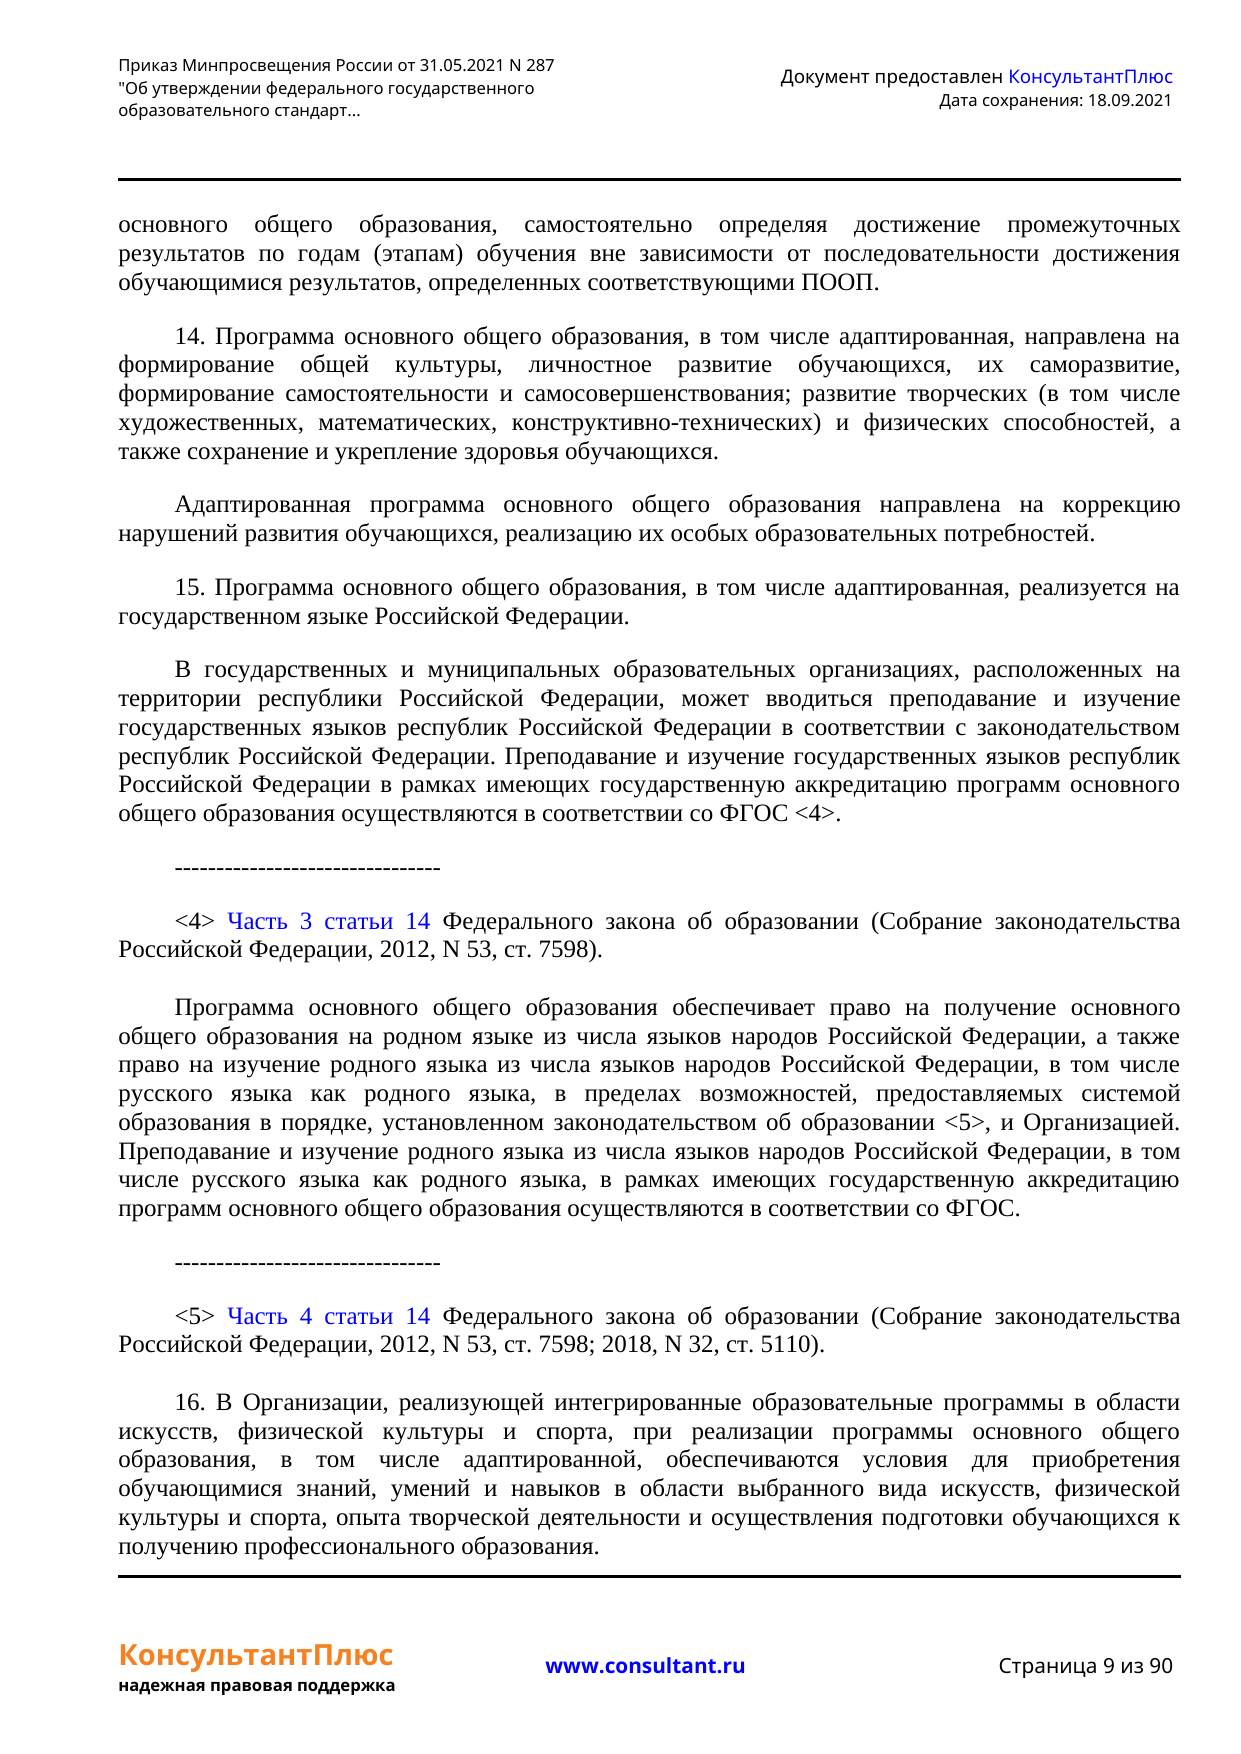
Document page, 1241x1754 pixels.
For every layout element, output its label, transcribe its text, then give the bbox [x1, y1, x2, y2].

text <5> Часть 4 статьи 14 Федерального закона об образовании (Собрание законодательства Российской Федерации, 2012, N 53, ст. 7598; 2018, N 32, ст. 5110). [118, 1301, 1181, 1358]
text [118, 209, 1181, 296]
text Программа основного общего образования обеспечивает право на получение основного общего образования на родном языке из числа языков народов Российской Федерации, а также право на изучение родного языка из числа языков народов Российской Федерации, в том числе русского языка как родного языка, в пределах возможностей, предоставляемых системой образования в порядке, установленном законодательством об образовании <5>, и Организацией. Преподавание и изучение родного языка из числа языков народов Российской Федерации, в том числе русского языка как родного языка, в рамках имеющих государственную аккредитацию программ основного общего образования осуществляются в соответствии со ФГОС. [118, 992, 1181, 1222]
text 16. В Организации, реализующей интегрированные образовательные программы в области искусств, физической культуры и спорта, при реализации программы основного общего образования, в том числе адаптированной, обеспечиваются условия для приобретения обучающимися знаний, умений и навыков в области выбранного вида искусств, физической культуры и спорта, опыта творческой деятельности и осуществления подготовки обучающихся к получению профессионального образования. [118, 1387, 1181, 1559]
text В государственных и муниципальных образовательных организациях, расположенных на территории республики Российской Федерации, может вводиться преподавание и изучение государственных языков республик Российской Федерации в соответствии с законодательством республик Российской Федерации. Преподавание и изучение государственных языков республик Российской Федерации в рамках имеющих государственную аккредитацию программ основного общего образования осуществляются в соответствии со ФГОС <4>. [118, 654, 1181, 827]
text -------------------------------- [118, 852, 1181, 881]
text 14. Программа основного общего образования, в том числе адаптированная, направлена на формирование общей культуры, личностное развитие обучающихся, их саморазвитие, формирование самостоятельности и самосовершенствования; развитие творческих (в том числе художественных, математических, конструктивно-технических) и физических способностей, а также сохранение и укрепление здоровья обучающихся. [118, 321, 1181, 464]
text 15. Программа основного общего образования, в том числе адаптированная, реализуется на государственном языке Российской Федерации. [118, 572, 1181, 629]
text -------------------------------- [118, 1247, 1181, 1276]
text <4> Часть 3 статьи 14 Федерального закона об образовании (Собрание законодательства Российской Федерации, 2012, N 53, ст. 7598). [118, 906, 1181, 963]
text Адаптированная программа основного общего образования направлена на коррекцию нарушений развития обучающихся, реализацию их особых образовательных потребностей. [118, 489, 1181, 547]
